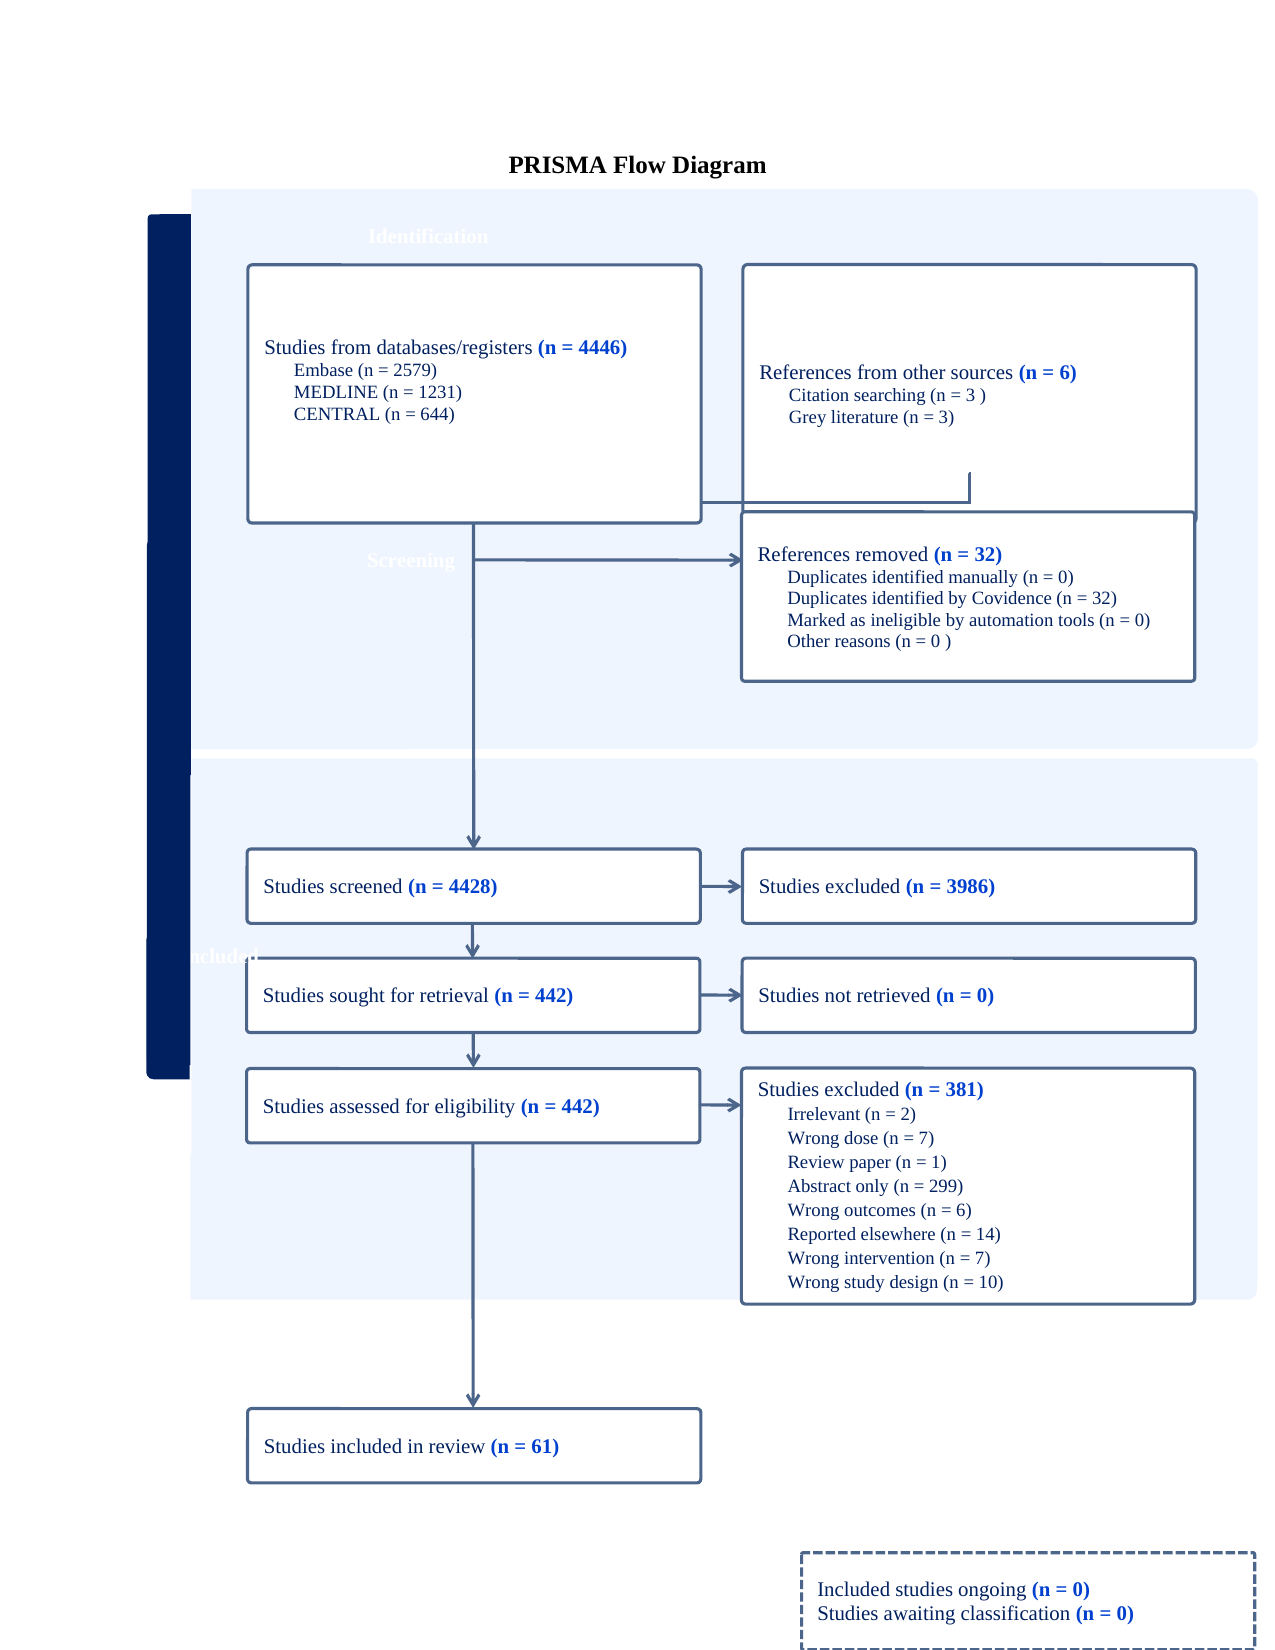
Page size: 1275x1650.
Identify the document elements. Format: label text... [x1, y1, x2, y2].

text PRISMA Flow Diagram [150, 150, 1125, 207]
